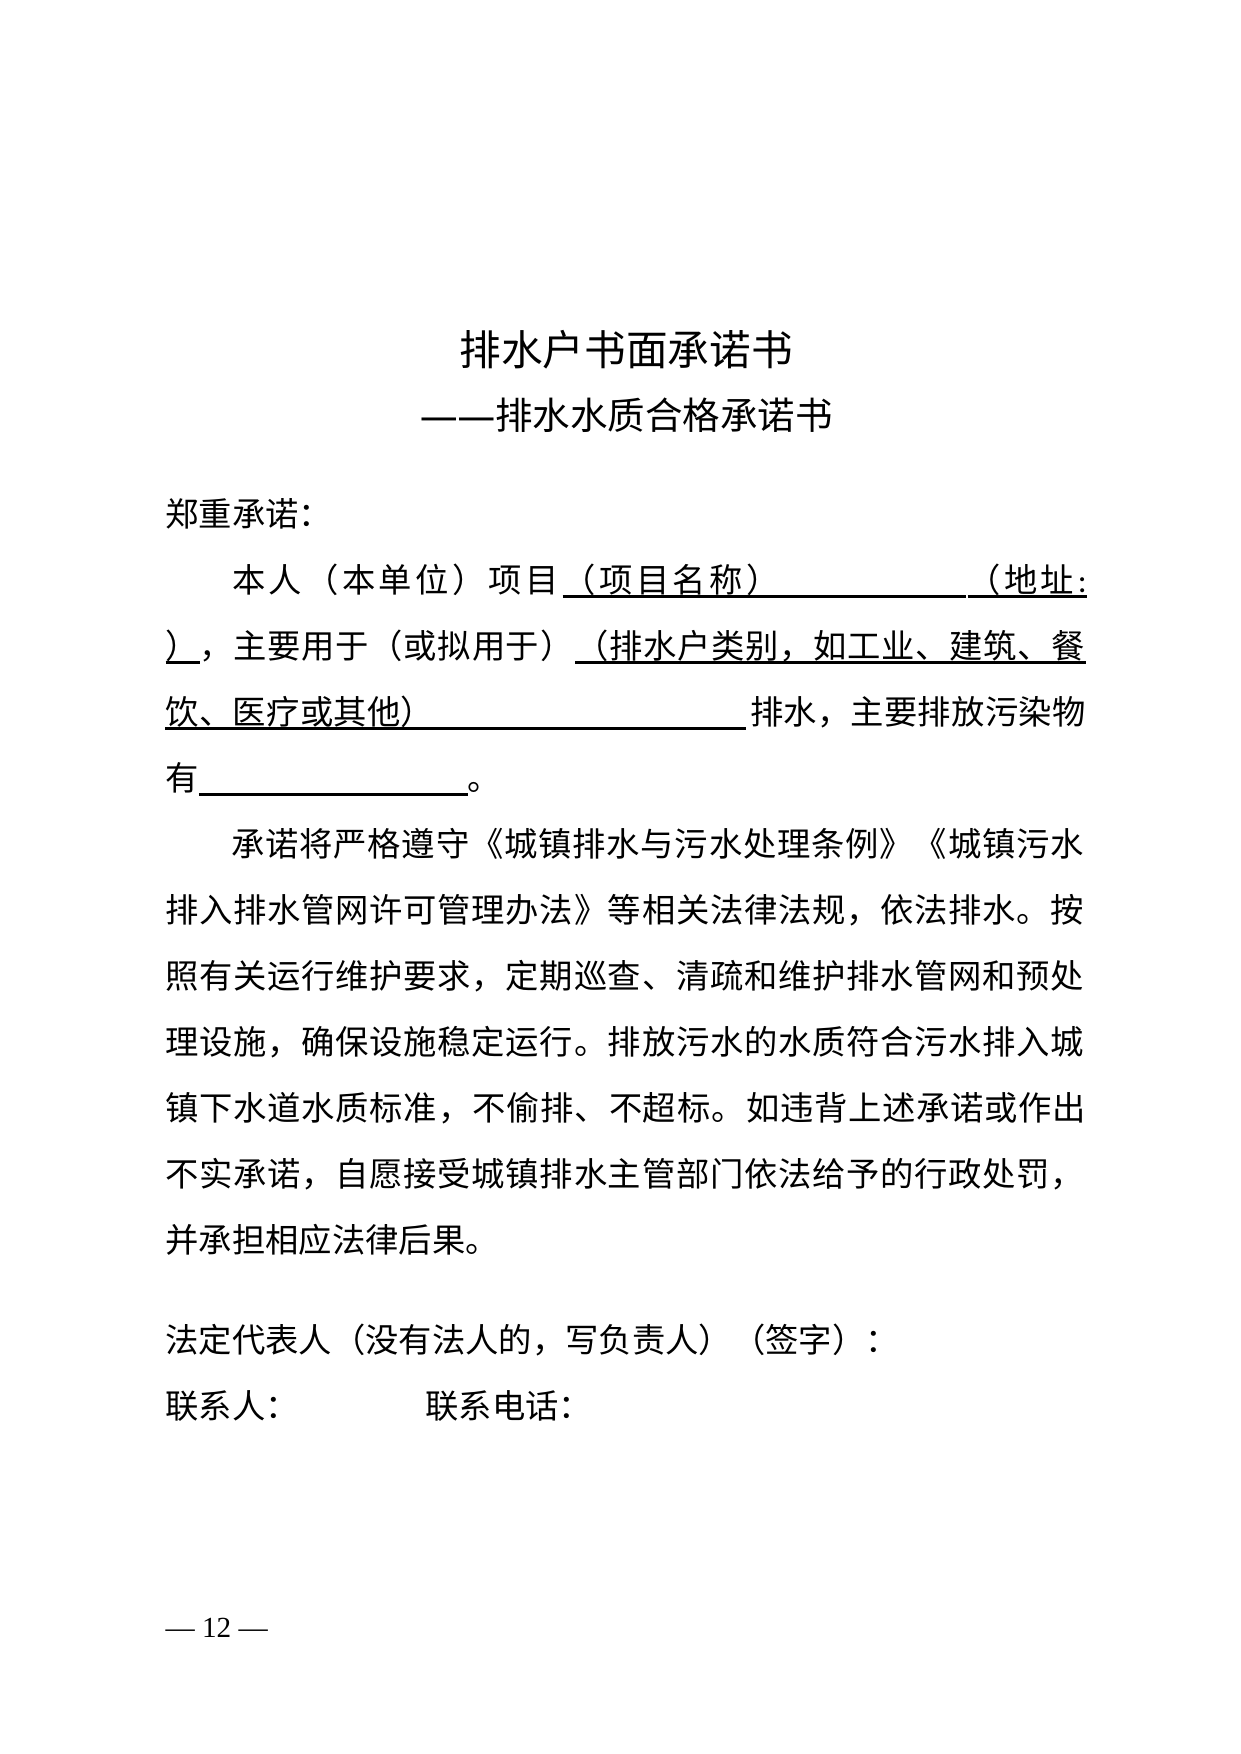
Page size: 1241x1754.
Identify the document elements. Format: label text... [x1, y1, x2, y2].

text 承诺将严格遵守《城镇排水与污水处理条例》《城镇污水排入排水管网许可管理办法》等相关法律法规，依法排水。按照有关运行维护要求，定期巡查、清疏和维护排水管网和预处理设施，确保设施稳定运行。排放污水的水质符合污水排入城镇下水道水质标准，不偷排、不超标。如违背上述承诺或作出不实承诺，自愿接受城镇排水主管部门依法给予的行政处罚，并承担相应法律后果。 [165, 809, 1087, 1271]
text 本人（本单位）项目（项目名称） （地址: ），主要用于（或拟用于）（排水户类别，如工业、建筑、餐饮、医疗或其他） 排水，主要排放污染物有 。 [165, 545, 1087, 809]
text ——排水水质合格承诺书 [165, 380, 1087, 446]
text 法定代表人（没有法人的，写负责人）（签字）： [165, 1304, 1087, 1371]
text 郑重承诺： [165, 479, 1087, 545]
text 联系人： 联系电话： [165, 1371, 1053, 1437]
text 排水户书面承诺书 [165, 314, 1087, 380]
